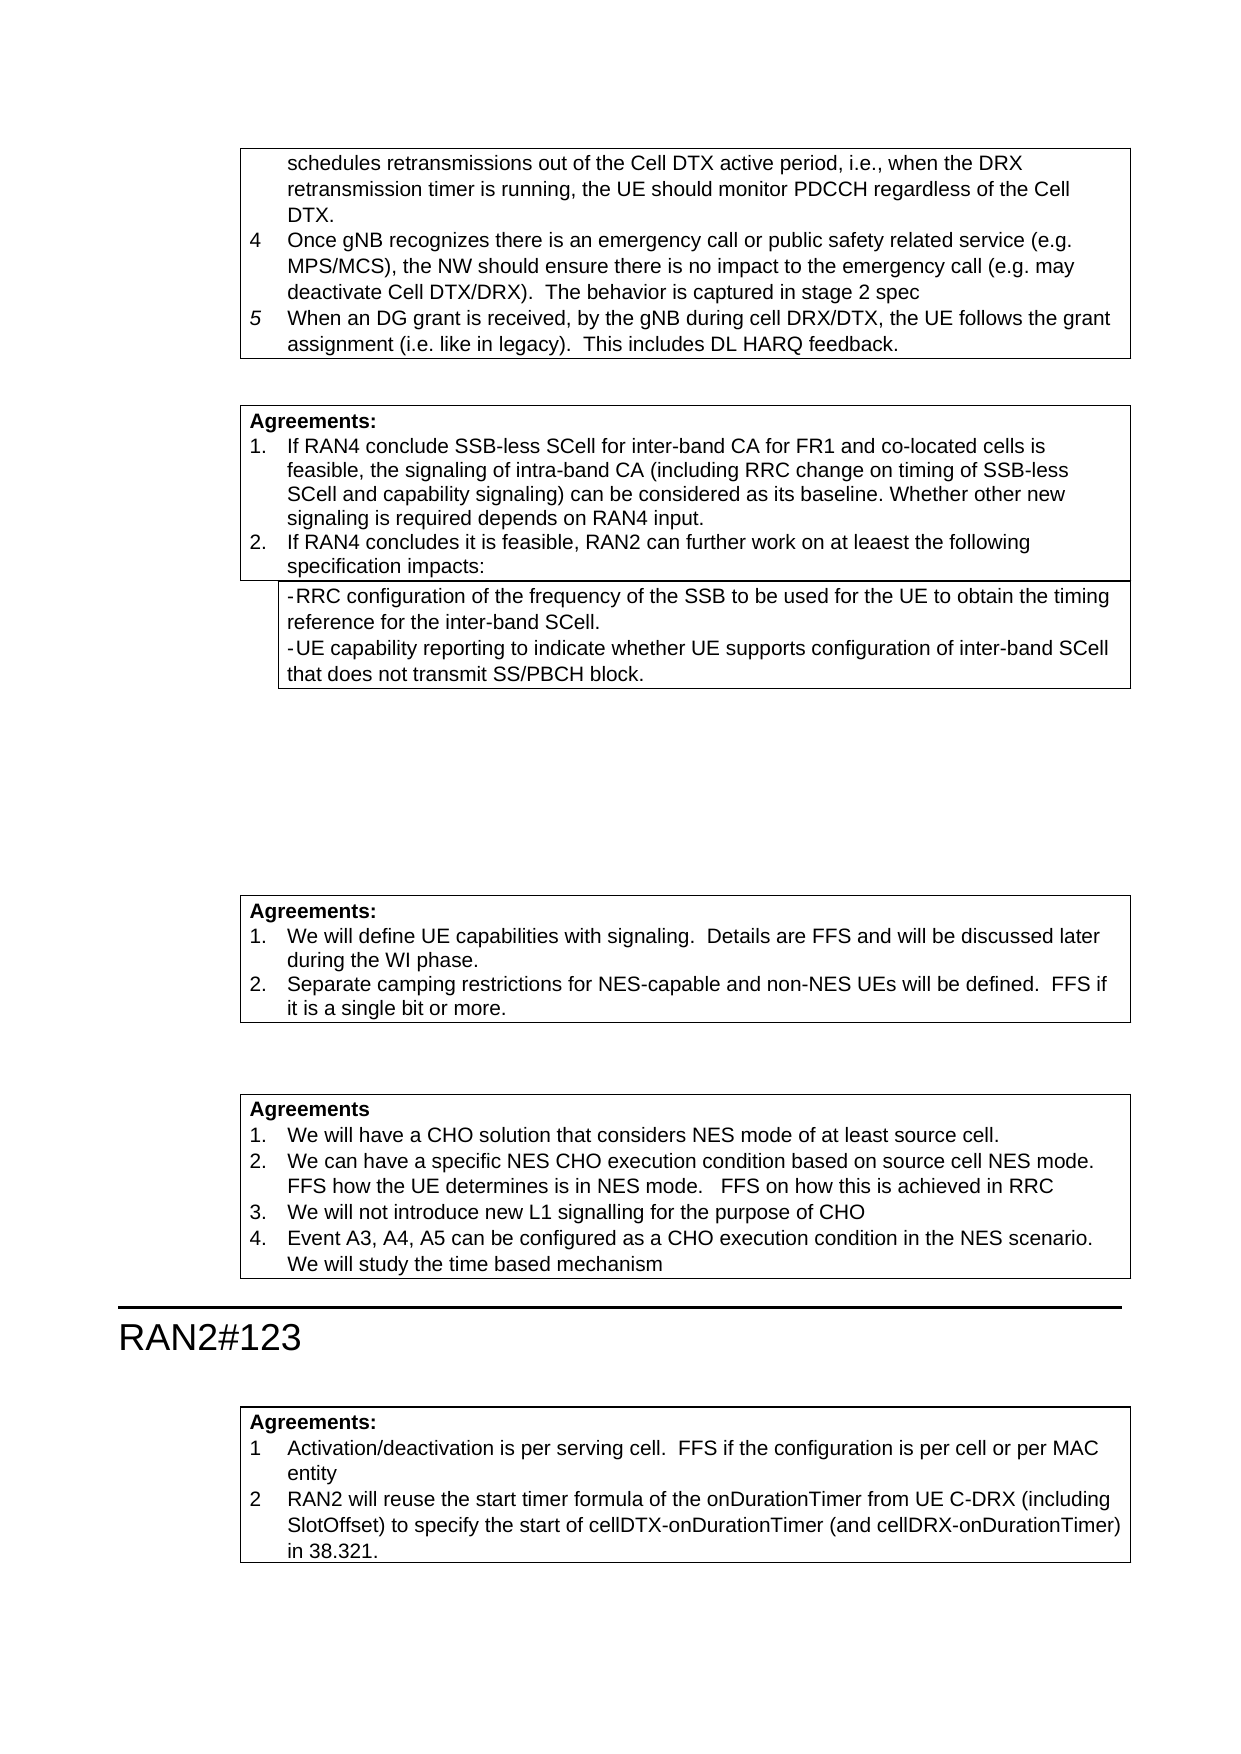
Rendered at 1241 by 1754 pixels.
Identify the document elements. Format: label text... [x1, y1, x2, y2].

text 1 Activation/deactivation is per serving cell. FFS if the configuration is per cell or per MAC entity [241, 1432, 1130, 1484]
text 2 RAN2 will reuse the start timer formula of the onDurationTimer from UE C-DRX (including SlotOffset) to specify the start of cellDTX-onDurationTimer (and cellDRX-onDurationTimer) in 38.321. [241, 1484, 1130, 1562]
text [241, 149, 1130, 225]
list If RAN4 concludes it is feasible, RAN2 can further work on at leaest the following specification impacts: [241, 527, 1130, 580]
subtitle RAN2#123 [118, 1309, 1122, 1358]
text - UE capability reporting to indicate whether UE supports configuration of inter-band SCell that does not transmit SS/PBCH block. [279, 633, 1130, 688]
text 5 When an DG grant is received, by the gNB during cell DRX/DTX, the UE follows the grant assignment (i.e. like in legacy). This includes DL HARQ feedback. [241, 303, 1130, 358]
text 4 Once gNB recognizes there is an emergency call or public safety related service (e.g. MPS/MCS), the NW should ensure there is no impact to the emergency call (e.g. may deactivate Cell DTX/DRX). The behavior is captured in stage 2 spec [241, 225, 1130, 303]
text Agreements [241, 1095, 1130, 1119]
text 3. We will not introduce new L1 signalling for the purpose of CHO [241, 1197, 1130, 1223]
text 1. We will have a CHO solution that considers NES mode of at least source cell. [241, 1119, 1130, 1145]
text Agreements: [241, 896, 1130, 921]
list If RAN4 conclude SSB-less SCell for inter-band CA for FR1 and co-located cells is feasible, the signaling of intra-band CA (including RRC change on timing of SSB-less SCell and capability signaling) can be considered as its baseline. Whether other new signaling is required depends on RAN4 input. [241, 431, 1130, 527]
list We will define UE capabilities with signaling. Details are FFS and will be discussed later during the WI phase. [241, 921, 1130, 969]
text 4. Event A3, A4, A5 can be configured as a CHO execution condition in the NES scenario. We will study the time based mechanism [241, 1223, 1130, 1278]
text Agreements: [241, 1408, 1130, 1432]
list Separate camping restrictions for NES-capable and non-NES UEs will be defined. FFS if it is a single bit or more. [241, 969, 1130, 1022]
text 2. We can have a specific NES CHO execution condition based on source cell NES mode. FFS how the UE determines is in NES mode. FFS on how this is achieved in RRC [241, 1145, 1130, 1197]
text - RRC configuration of the frequency of the SSB to be used for the UE to obtain the timing reference for the inter-band SCell. [279, 582, 1130, 633]
text Agreements: [241, 406, 1130, 431]
